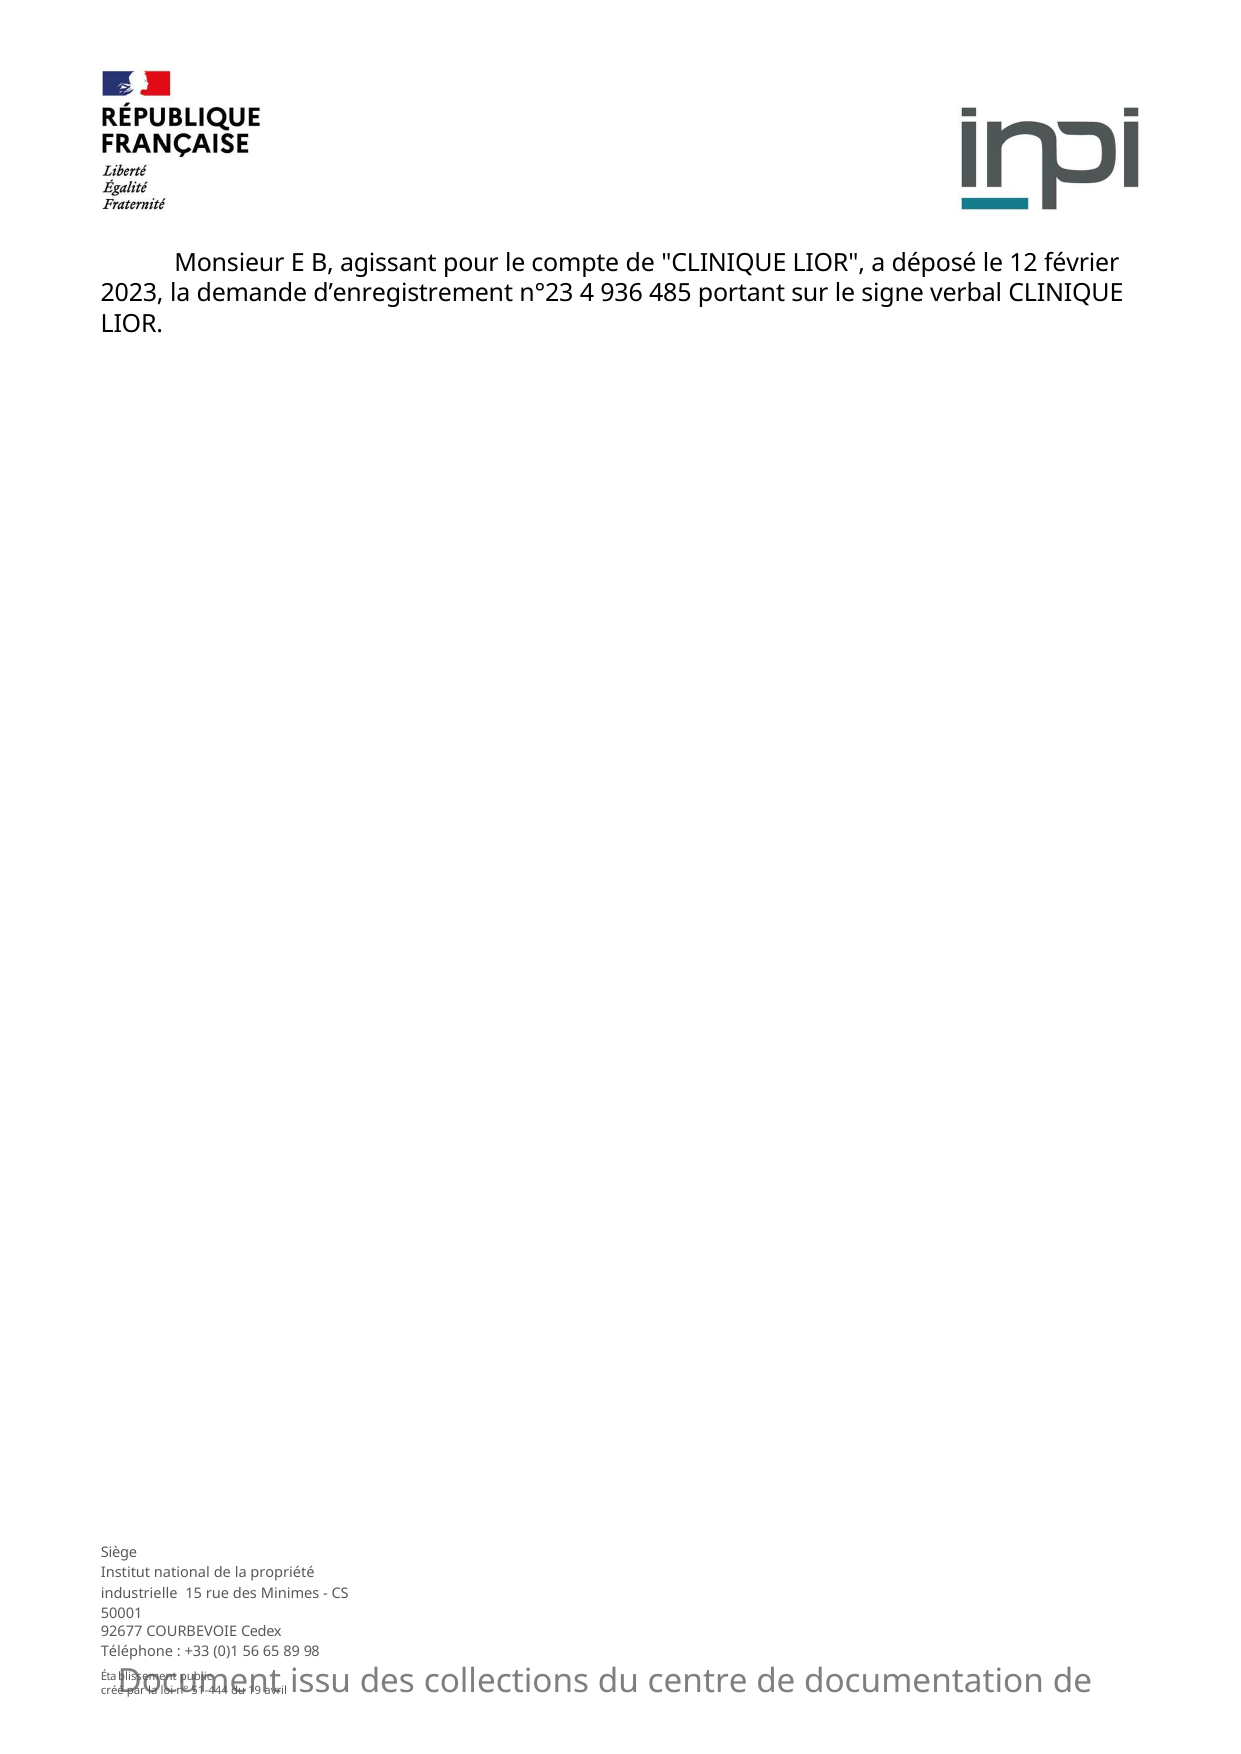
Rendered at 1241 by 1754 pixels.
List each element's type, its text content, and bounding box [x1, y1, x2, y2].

text Monsieur E B, agissant pour le compte de "CLINIQUE LIOR", a déposé le 12 février 2023, la demande d’enregistrement n°23 4 936 485 portant sur le signe verbal CLINIQUE LIOR. [100, 247, 1166, 339]
picture [101, 70, 1139, 213]
